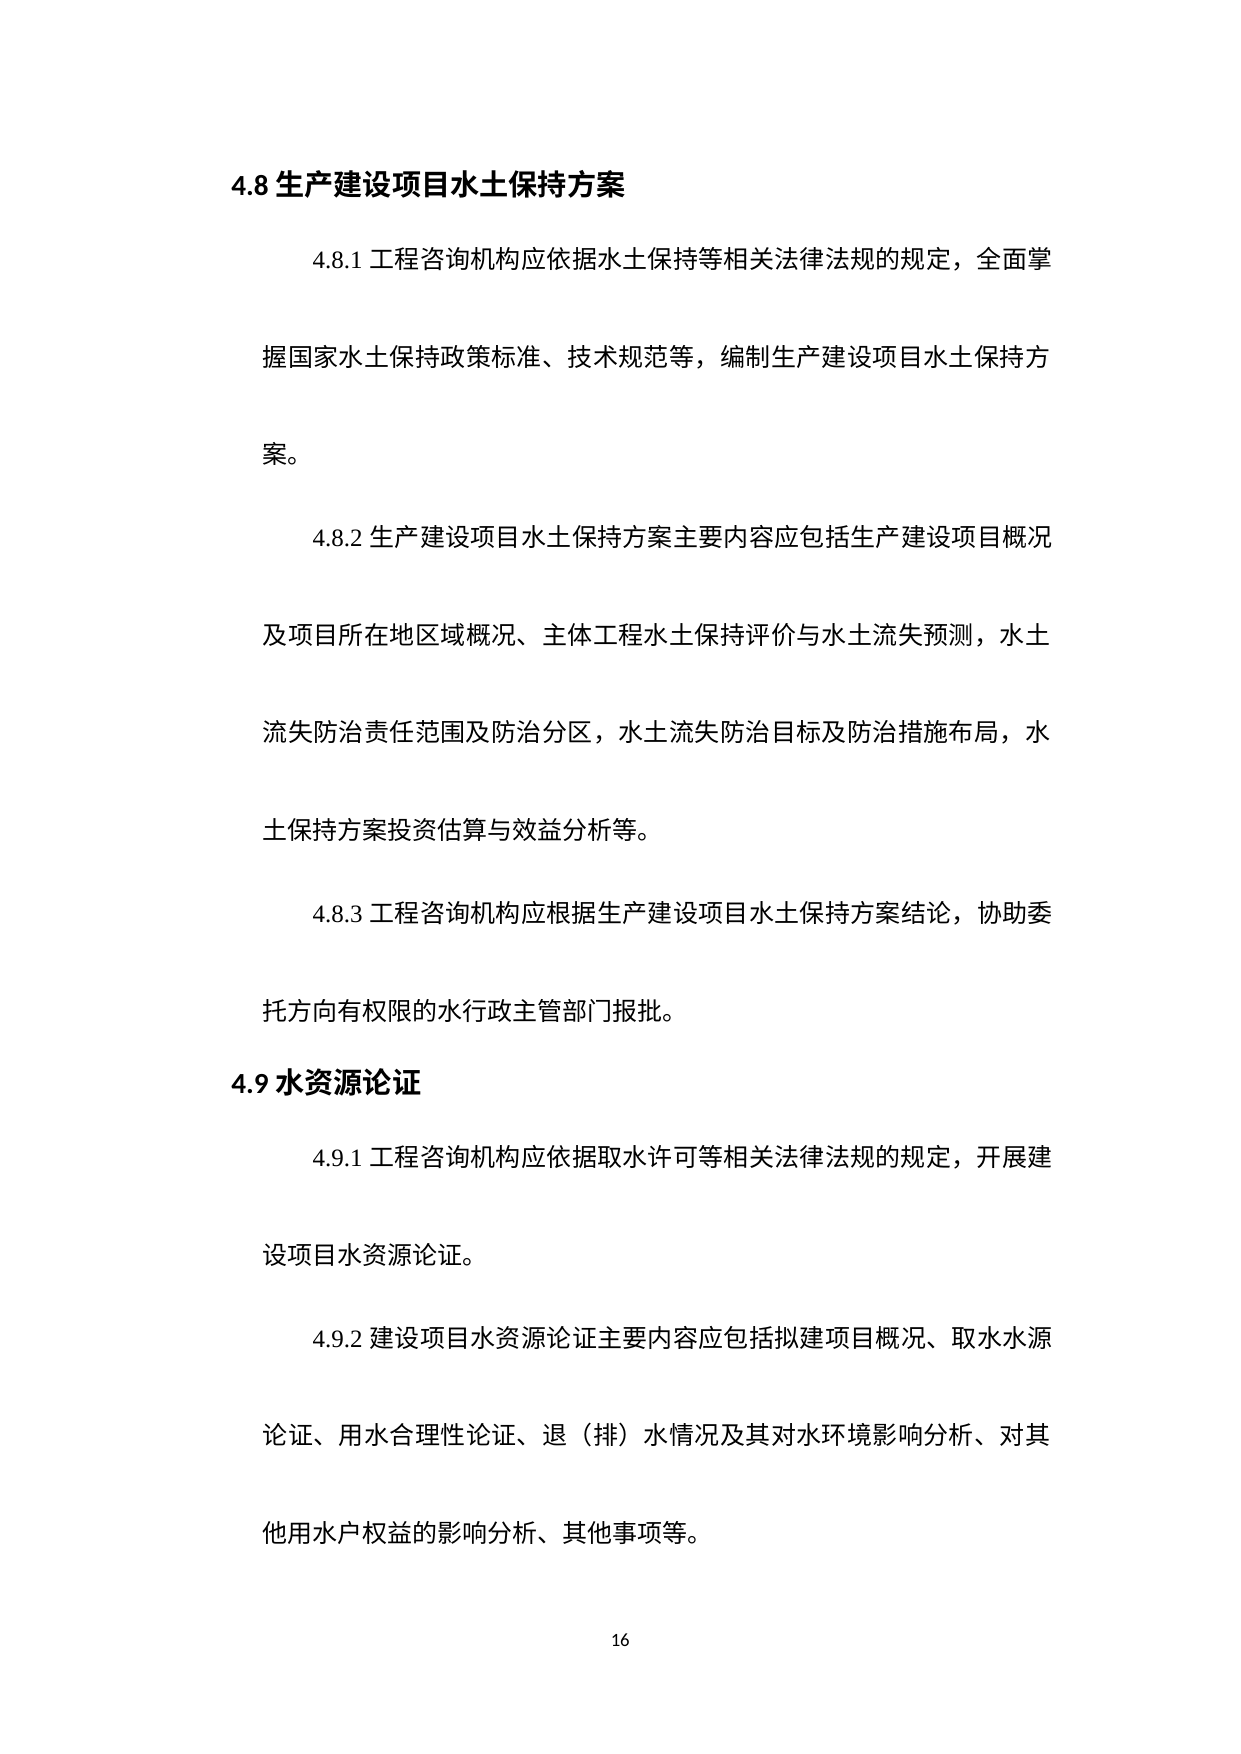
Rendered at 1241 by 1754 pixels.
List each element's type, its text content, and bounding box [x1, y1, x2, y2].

text 4.8.1 工程咨询机构应依据水土保持等相关法律法规的规定，全面掌握国家水土保持政策标准、技术规范等，编制生产建设项目水土保持方案。 [262, 225, 1053, 485]
text 4.9.2 建设项目水资源论证主要内容应包括拟建项目概况、取水水源论证、用水合理性论证、退（排）水情况及其对水环境影响分析、对其他用水户权益的影响分析、其他事项等。 [262, 1304, 1053, 1564]
text 4.8.2 生产建设项目水土保持方案主要内容应包括生产建设项目概况及项目所在地区域概况、主体工程水土保持评价与水土流失预测，水土流失防治责任范围及防治分区，水土流失防治目标及防治措施布局，水土保持方案投资估算与效益分析等。 [262, 503, 1053, 861]
text 4.9.1 工程咨询机构应依据取水许可等相关法律法规的规定，开展建设项目水资源论证。 [262, 1123, 1053, 1286]
text 4.8 生产建设项目水土保持方案 [231, 162, 1053, 204]
text 4.8.3 工程咨询机构应根据生产建设项目水土保持方案结论，协助委托方向有权限的水行政主管部门报批。 [262, 879, 1053, 1042]
text 4.9 水资源论证 [231, 1060, 1053, 1102]
